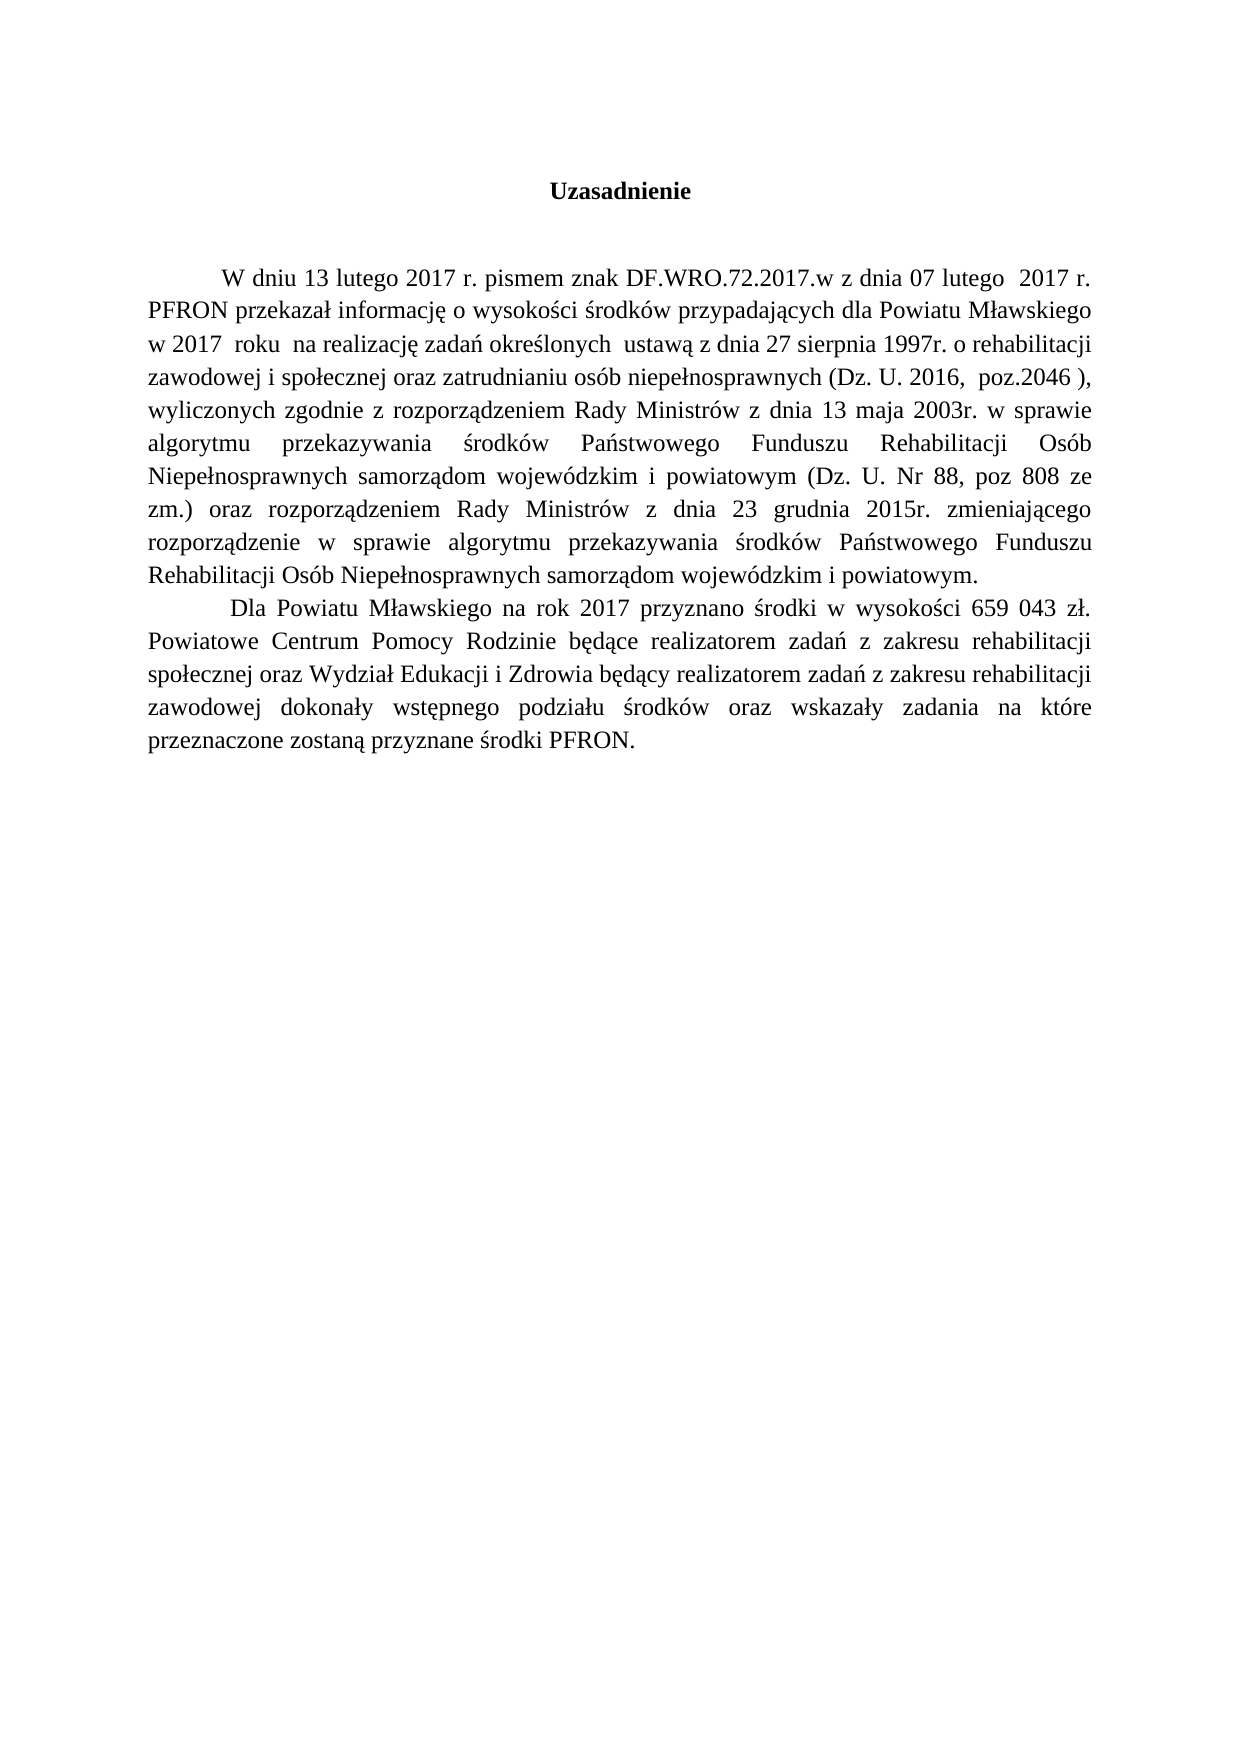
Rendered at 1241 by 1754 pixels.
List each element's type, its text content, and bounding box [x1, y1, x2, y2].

text W dniu 13 lutego 2017 r. pismem znak DF.WRO.72.2017.w z dnia 07 lutego 2017 r. PFRON przekazał informację o wysokości środków przypadających dla Powiatu Mławskiego w 2017 roku na realizację zadań określonych ustawą z dnia 27 sierpnia 1997r. o rehabilitacji zawodowej i społecznej oraz zatrudnianiu osób niepełnosprawnych (Dz. U. 2016, poz.2046 ), wyliczonych zgodnie z rozporządzeniem Rady Ministrów z dnia 13 maja 2003r. w sprawie algorytmu przekazywania środków Państwowego Funduszu Rehabilitacji Osób Niepełnosprawnych samorządom wojewódzkim i powiatowym (Dz. U. Nr 88, poz 808 ze zm.) oraz rozporządzeniem Rady Ministrów z dnia 23 grudnia 2015r. zmieniającego rozporządzenie w sprawie algorytmu przekazywania środków Państwowego Funduszu Rehabilitacji Osób Niepełnosprawnych samorządom wojewódzkim i powiatowym. [148, 263, 1093, 588]
text Uzasadnienie [148, 176, 1093, 205]
text Dla Powiatu Mławskiego na rok 2017 przyznano środki w wysokości 659 043 zł. Powiatowe Centrum Pomocy Rodzinie będące realizatorem zadań z zakresu rehabilitacji społecznej oraz Wydział Edukacji i Zdrowia będący realizatorem zadań z zakresu rehabilitacji zawodowej dokonały wstępnego podziału środków oraz wskazały zadania na które przeznaczone zostaną przyznane środki PFRON. [148, 593, 1093, 754]
